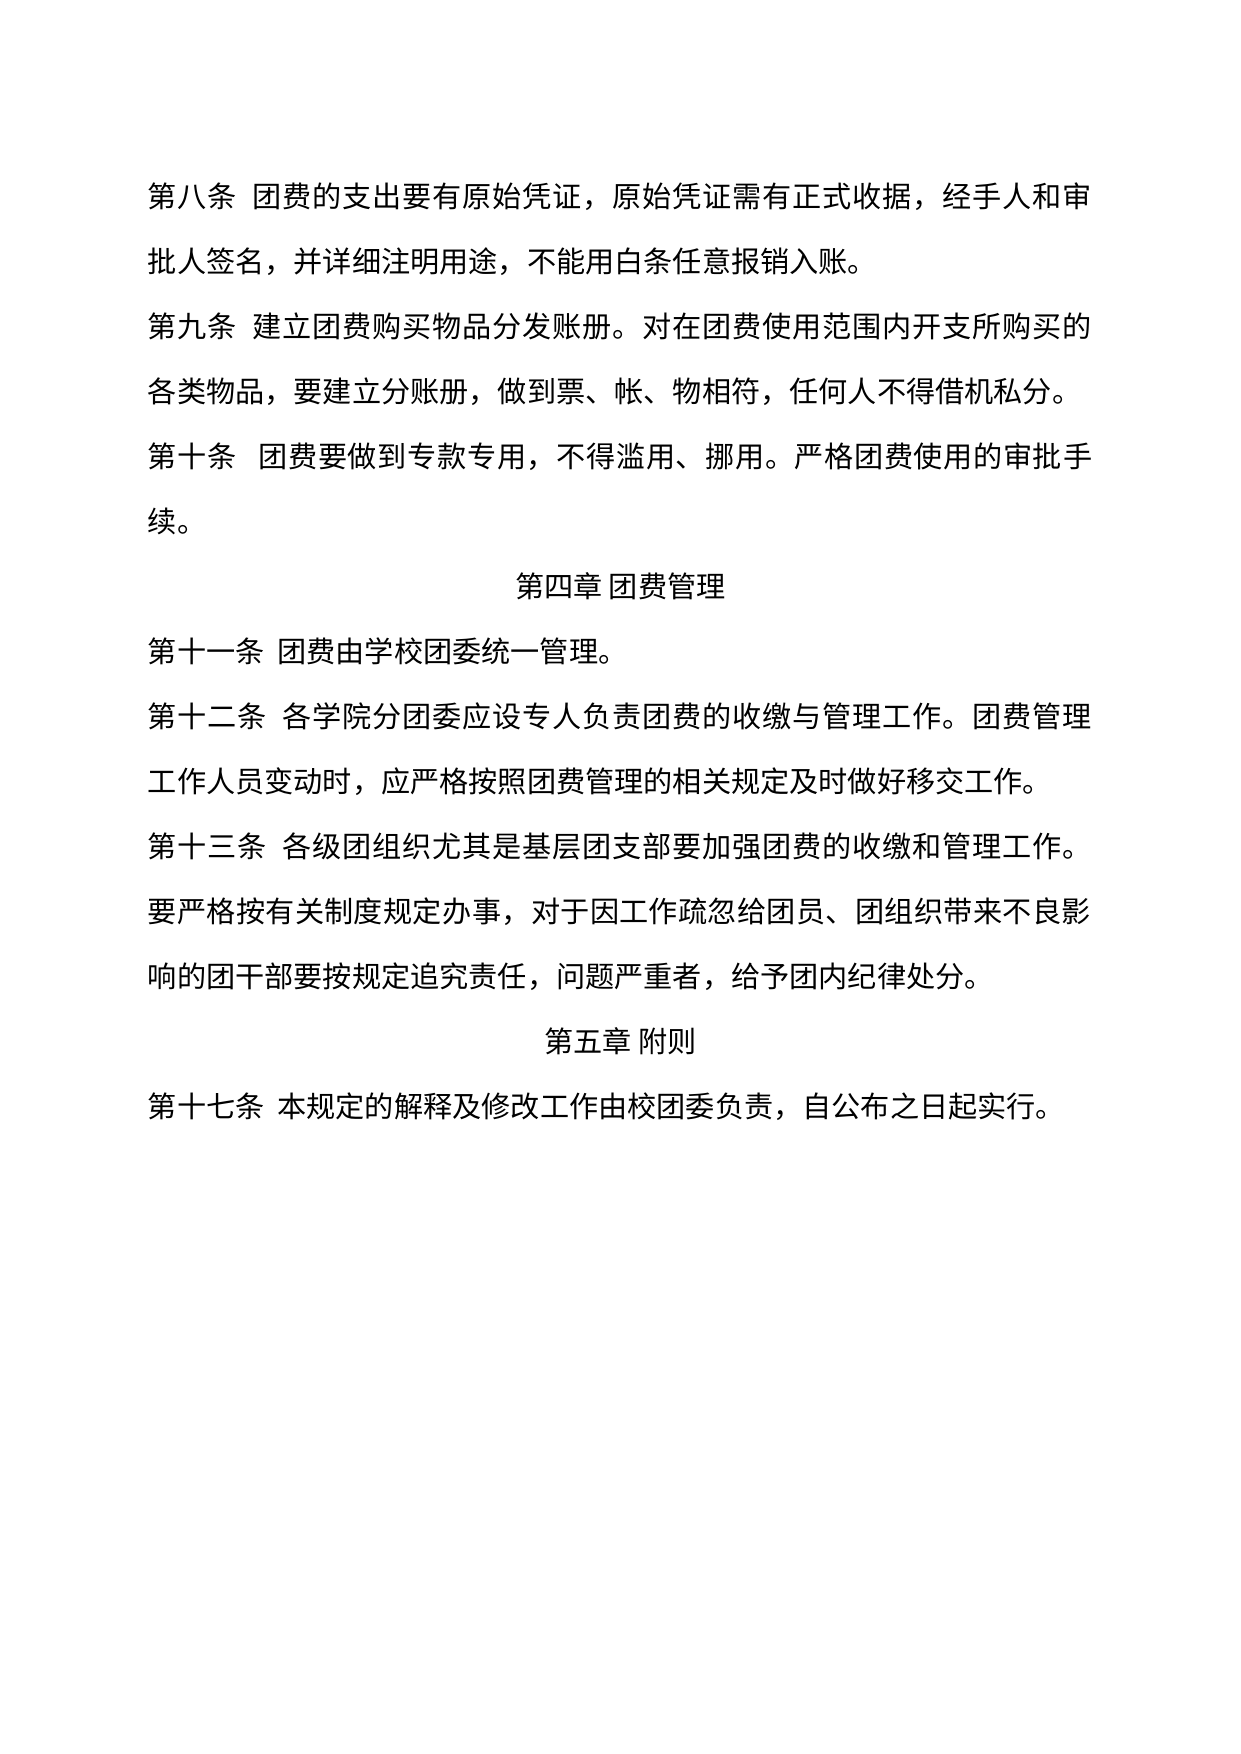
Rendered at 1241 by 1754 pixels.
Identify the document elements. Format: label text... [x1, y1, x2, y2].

text 第八条 团费的支出要有原始凭证，原始凭证需有正式收据，经手人和审批人签名，并详细注明用途，不能用白条任意报销入账。 [148, 162, 1092, 292]
text 第十一条 团费由学校团委统一管理。 [148, 617, 1092, 682]
text 第十三条 各级团组织尤其是基层团支部要加强团费的收缴和管理工作。要严格按有关制度规定办事，对于因工作疏忽给团员、团组织带来不良影响的团干部要按规定追究责任，问题严重者，给予团内纪律处分。 [148, 812, 1092, 1007]
text 第九条 建立团费购买物品分发账册。对在团费使用范围内开支所购买的各类物品，要建立分账册，做到票、帐、物相符，任何人不得借机私分。 [148, 292, 1092, 422]
text 第十七条 本规定的解释及修改工作由校团委负责，自公布之日起实行。 [148, 1072, 1092, 1137]
text 第十条 团费要做到专款专用，不得滥用、挪用。严格团费使用的审批手续。 [148, 422, 1092, 552]
text 第四章 团费管理 [148, 552, 1092, 617]
text 第五章 附则 [148, 1007, 1092, 1072]
text 第十二条 各学院分团委应设专人负责团费的收缴与管理工作。团费管理工作人员变动时，应严格按照团费管理的相关规定及时做好移交工作。 [148, 682, 1092, 812]
